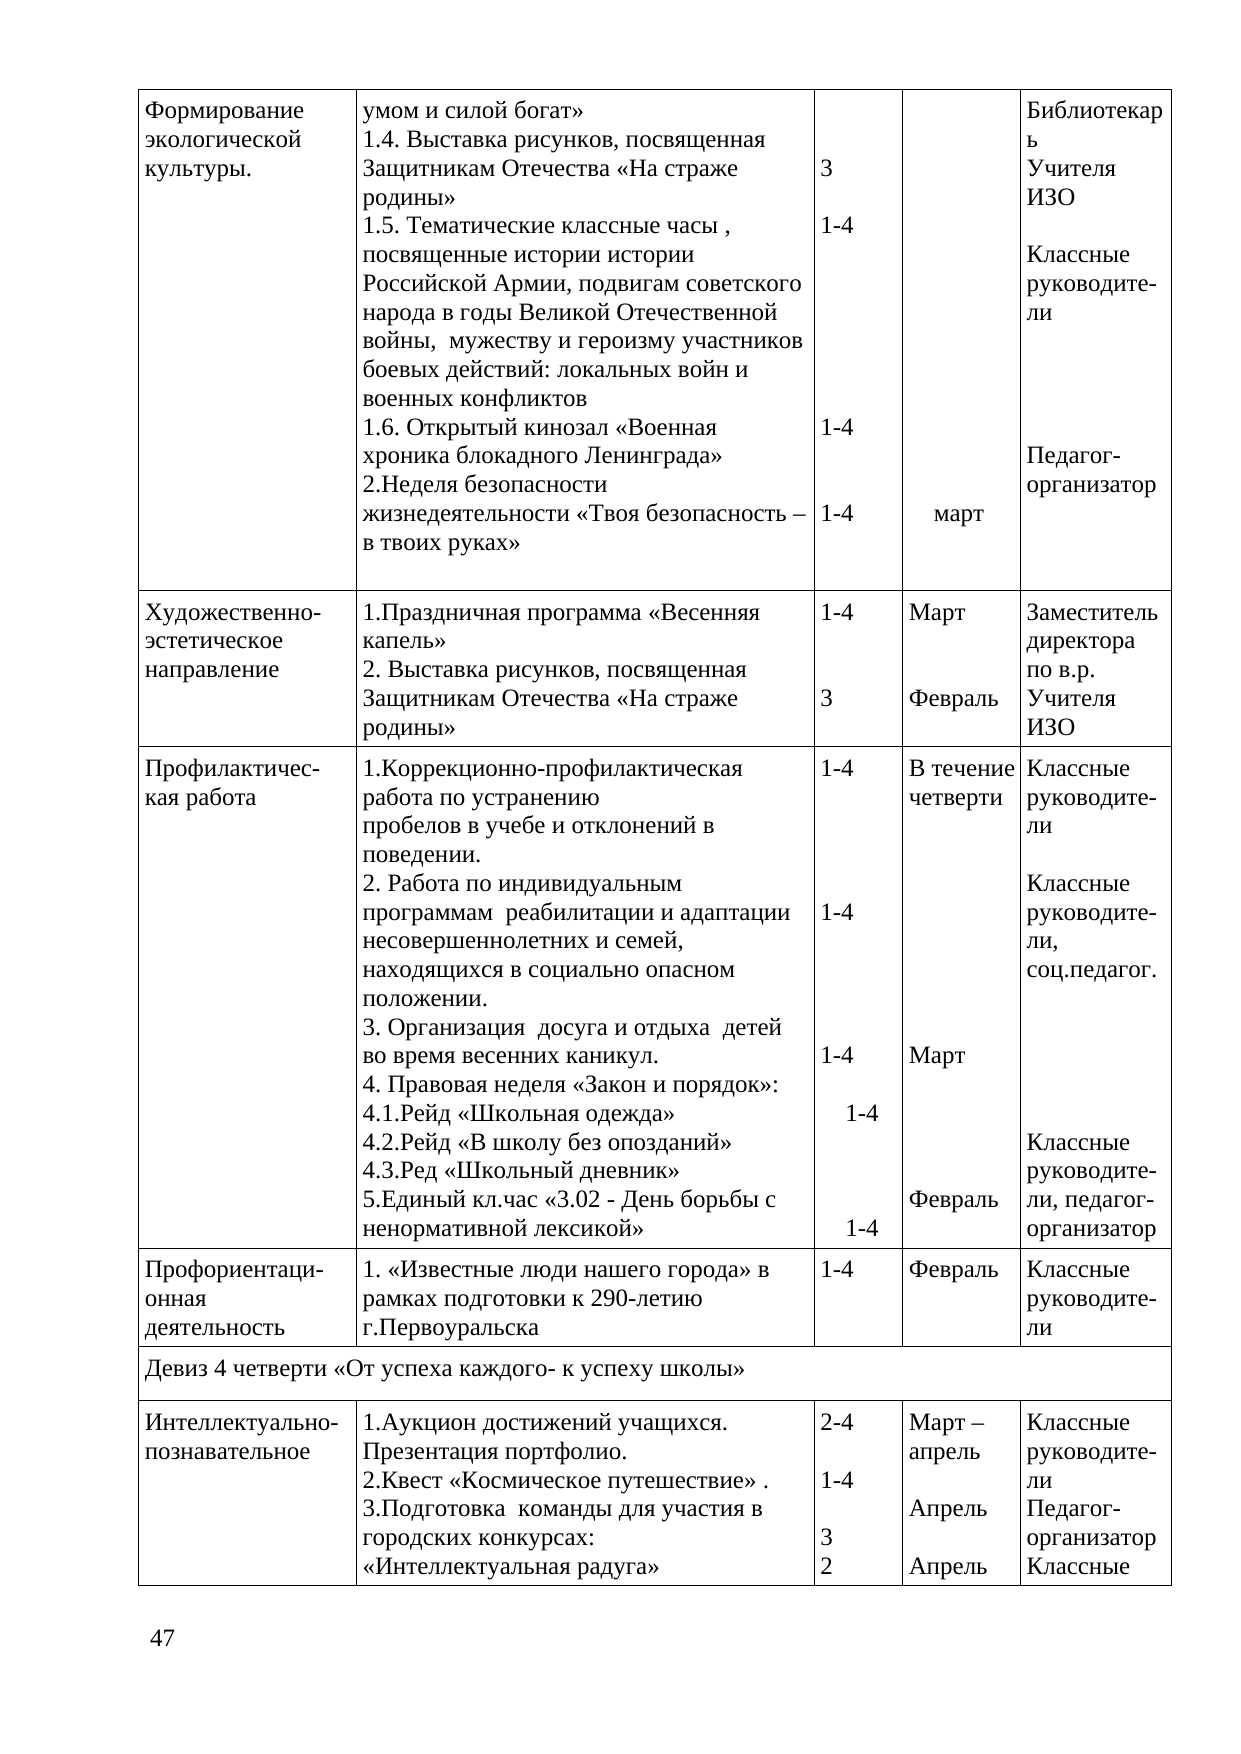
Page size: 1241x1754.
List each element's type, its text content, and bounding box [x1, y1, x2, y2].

table_cell Художественно-эстетическое направление [139, 591, 356, 746]
table_cell Заместитель директора по в.р. Учителя ИЗО [1021, 591, 1171, 746]
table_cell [139, 90, 356, 590]
table_cell Профилактичес-кая работа [139, 747, 356, 1247]
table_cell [903, 1401, 1020, 1585]
table_cell Классные руководите-ли [1021, 1249, 1171, 1346]
table_cell 1-4 [815, 1249, 902, 1346]
table_cell 1. «Известные люди нашего города» в рамках подготовки к 290-летию г.Первоуральска [357, 1249, 814, 1346]
table_cell Февраль март [903, 90, 1020, 590]
table_cell Девиз 4 четверти «От успеха каждого- к успеху школы» [139, 1347, 1171, 1400]
table_cell Классные руководите-ли Классные руководите-ли, соц.педагог. Классные руководите-ли, педагог-организатор [1021, 747, 1171, 1247]
table_cell 1.Коррекционно-профилактическая работа по устранению пробелов в учебе и отклонений в поведении. 2. Работа по индивидуальным программам реабилитации и адаптации несовершеннолетних и семей, находящихся в социально опасном положении. 3. Организация досуга и отдыха детей во время весенних каникул. 4. Правовая неделя «Закон и порядок»: 4.1.Рейд «Школьная одежда» 4.2.Рейд «В школу без опозданий» 4.3.Ред «Школьный дневник» 5.Единый кл.час «3.02 - День борьбы с ненормативной лексикой» [357, 747, 814, 1247]
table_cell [357, 90, 814, 590]
table_cell В течение четверти Март Февраль [903, 747, 1020, 1247]
table_cell Февраль [903, 1249, 1020, 1346]
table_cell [815, 90, 902, 590]
table_cell Профориентаци-онная деятельность [139, 1249, 356, 1346]
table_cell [357, 1401, 814, 1585]
table_cell 1-4 3 [815, 591, 902, 746]
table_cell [1021, 1401, 1171, 1585]
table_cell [139, 1401, 356, 1585]
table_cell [1021, 90, 1171, 590]
table_cell 1-4 1-4 1-4 1-4 1-4 [815, 747, 902, 1247]
table_cell 2-4 1-4 3 2 [815, 1401, 902, 1585]
table_cell Март Февраль [903, 591, 1020, 746]
table_cell 1.Праздничная программа «Весенняя капель» 2. Выставка рисунков, посвященная Защитникам Отечества «На страже родины» [357, 591, 814, 746]
